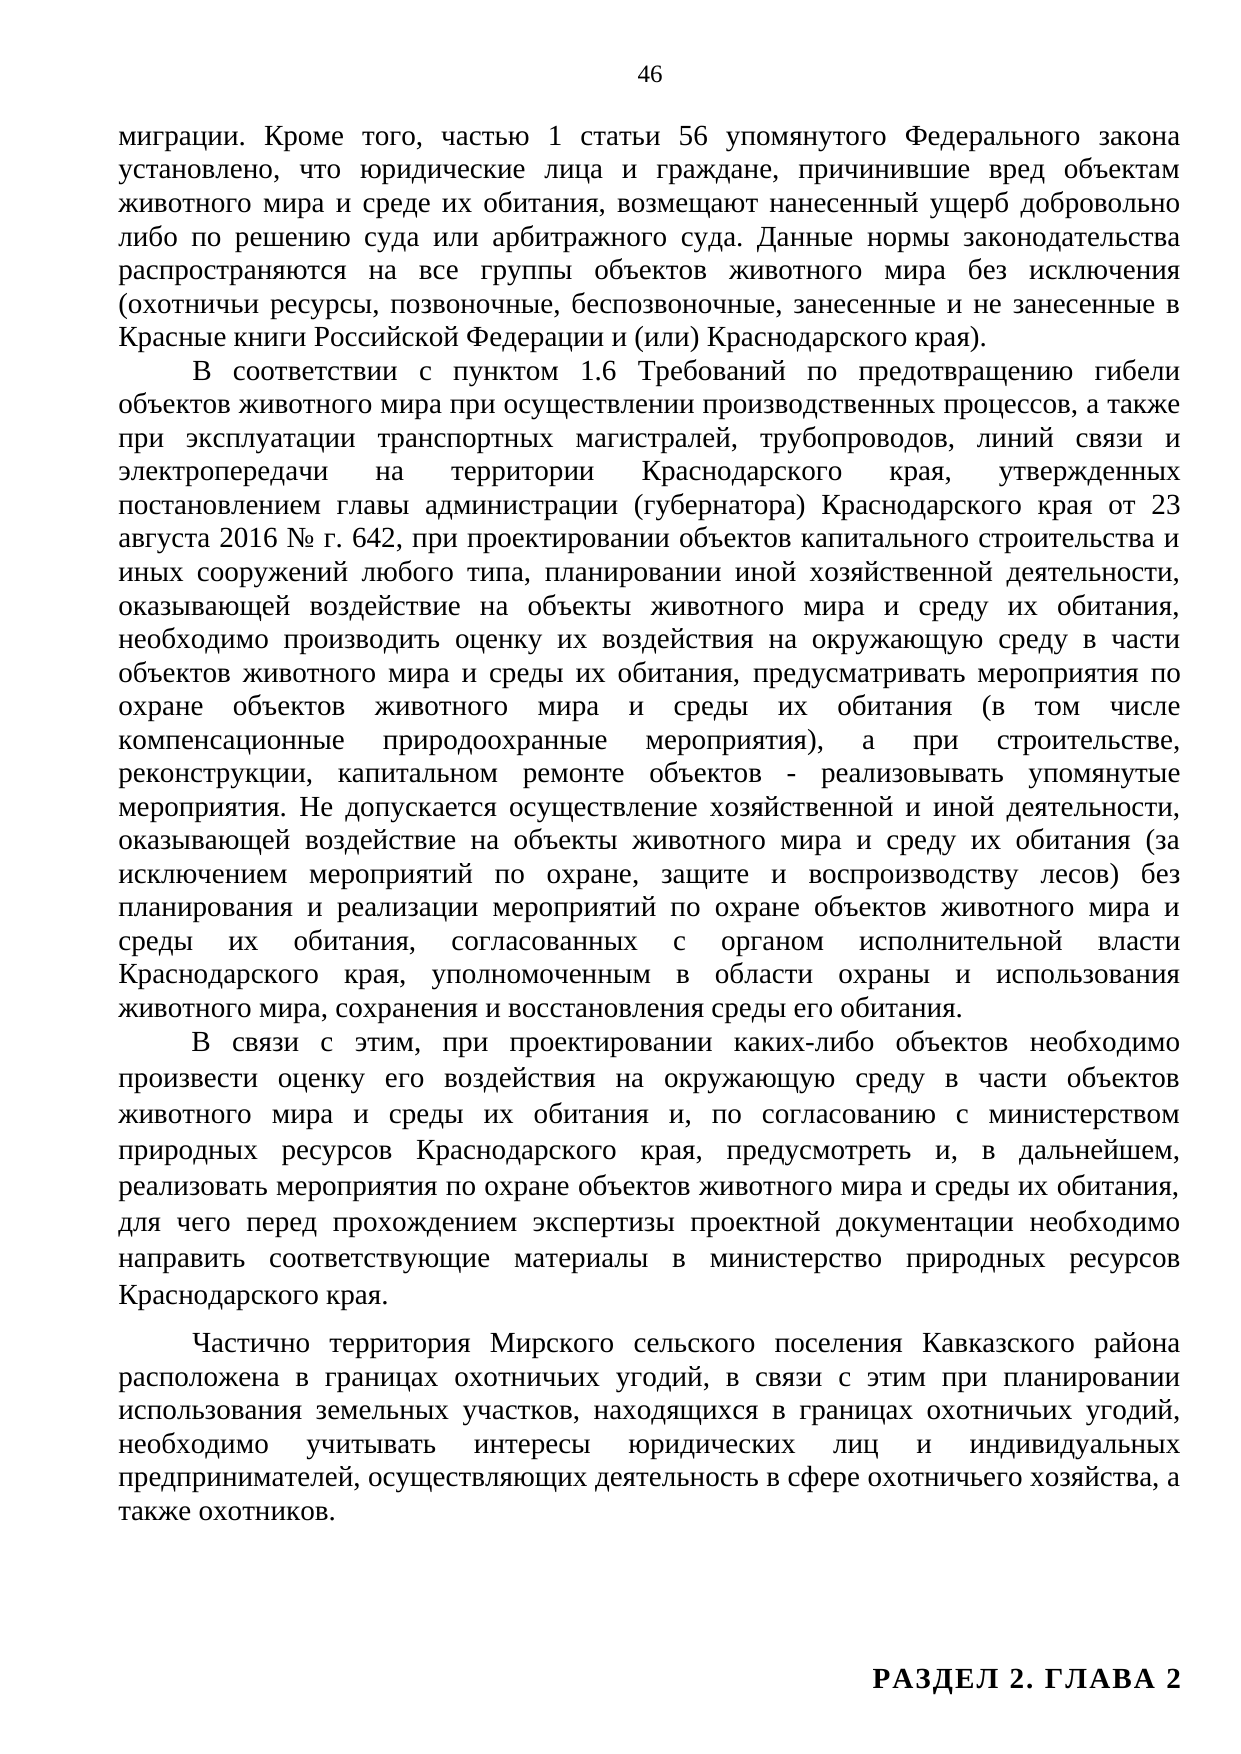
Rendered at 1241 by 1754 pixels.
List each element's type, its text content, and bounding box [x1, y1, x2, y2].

text Частично территория Мирского сельского поселения Кавказского района расположена в границах охотничьих угодий, в связи с этим при планировании использования земельных участков, находящихся в границах охотничьих угодий, необходимо учитывать интересы юридических лиц и индивидуальных предпринимателей, осуществляющих деятельность в сфере охотничьего хозяйства, а также охотников. [118, 1325, 1181, 1527]
text В связи с этим, при проектировании каких-либо объектов необходимо произвести оценку его воздействия на окружающую среду в части объектов животного мира и среды их обитания и, по согласованию с министерством природных ресурсов Краснодарского края, предусмотреть и, в дальнейшем, реализовать мероприятия по охране объектов животного мира и среды их обитания, для чего перед прохождением экспертизы проектной документации необходимо направить соответствующие материалы в министерство природных ресурсов Краснодарского края. [118, 1024, 1181, 1310]
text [118, 118, 1181, 353]
text В соответствии с пунктом 1.6 Требований по предотвращению гибели объектов животного мира при осуществлении производственных процессов, а также при эксплуатации транспортных магистралей, трубопроводов, линий связи и электропередачи на территории Краснодарского края, утвержденных постановлением главы администрации (губернатора) Краснодарского края от 23 августа 2016 № г. 642, при проектировании объектов капитального строительства и иных сооружений любого типа, планировании иной хозяйственной деятельности, оказывающей воздействие на объекты животного мира и среду их обитания, необходимо производить оценку их воздействия на окружающую среду в части объектов животного мира и среды их обитания, предусматривать мероприятия по охране объектов животного мира и среды их обитания (в том числе компенсационные природоохранные мероприятия), а при строительстве, реконструкции, капитальном ремонте объектов - реализовывать упомянутые мероприятия. Не допускается осуществление хозяйственной и иной деятельности, оказывающей воздействие на объекты животного мира и среду их обитания (за исключением мероприятий по охране, защите и воспроизводству лесов) без планирования и реализации мероприятий по охране объектов животного мира и среды их обитания, согласованных с органом исполнительной власти Краснодарского края, уполномоченным в области охраны и использования животного мира, сохранения и восстановления среды его обитания. [118, 353, 1181, 1024]
